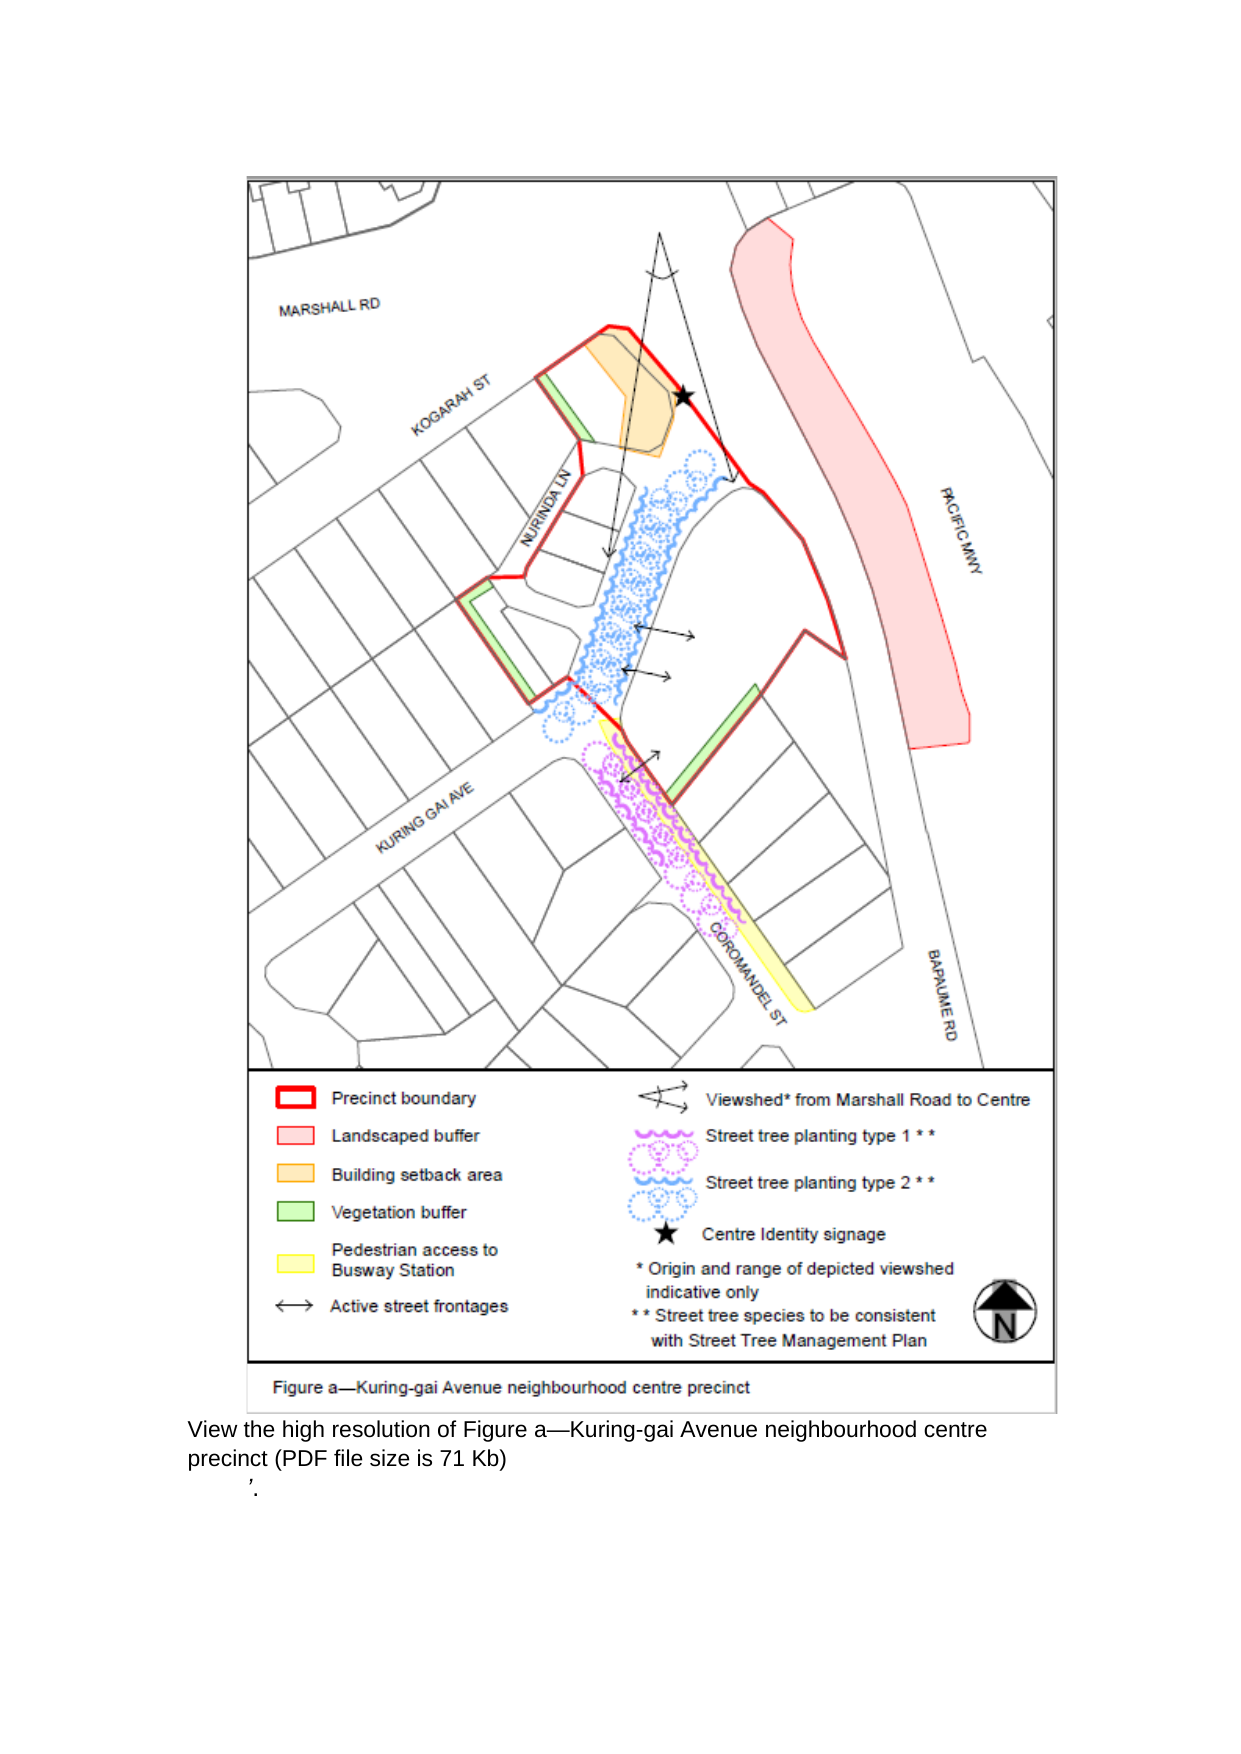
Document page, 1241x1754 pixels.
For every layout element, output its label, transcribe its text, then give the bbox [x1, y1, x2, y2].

picture [246, 176, 1058, 1414]
text View the high resolution of Figure a—Kuring-gai Avenue neighbourhood centre precinct (PDF file size is 71 Kb) [187, 1416, 1053, 1471]
text ’. [247, 1473, 1053, 1502]
